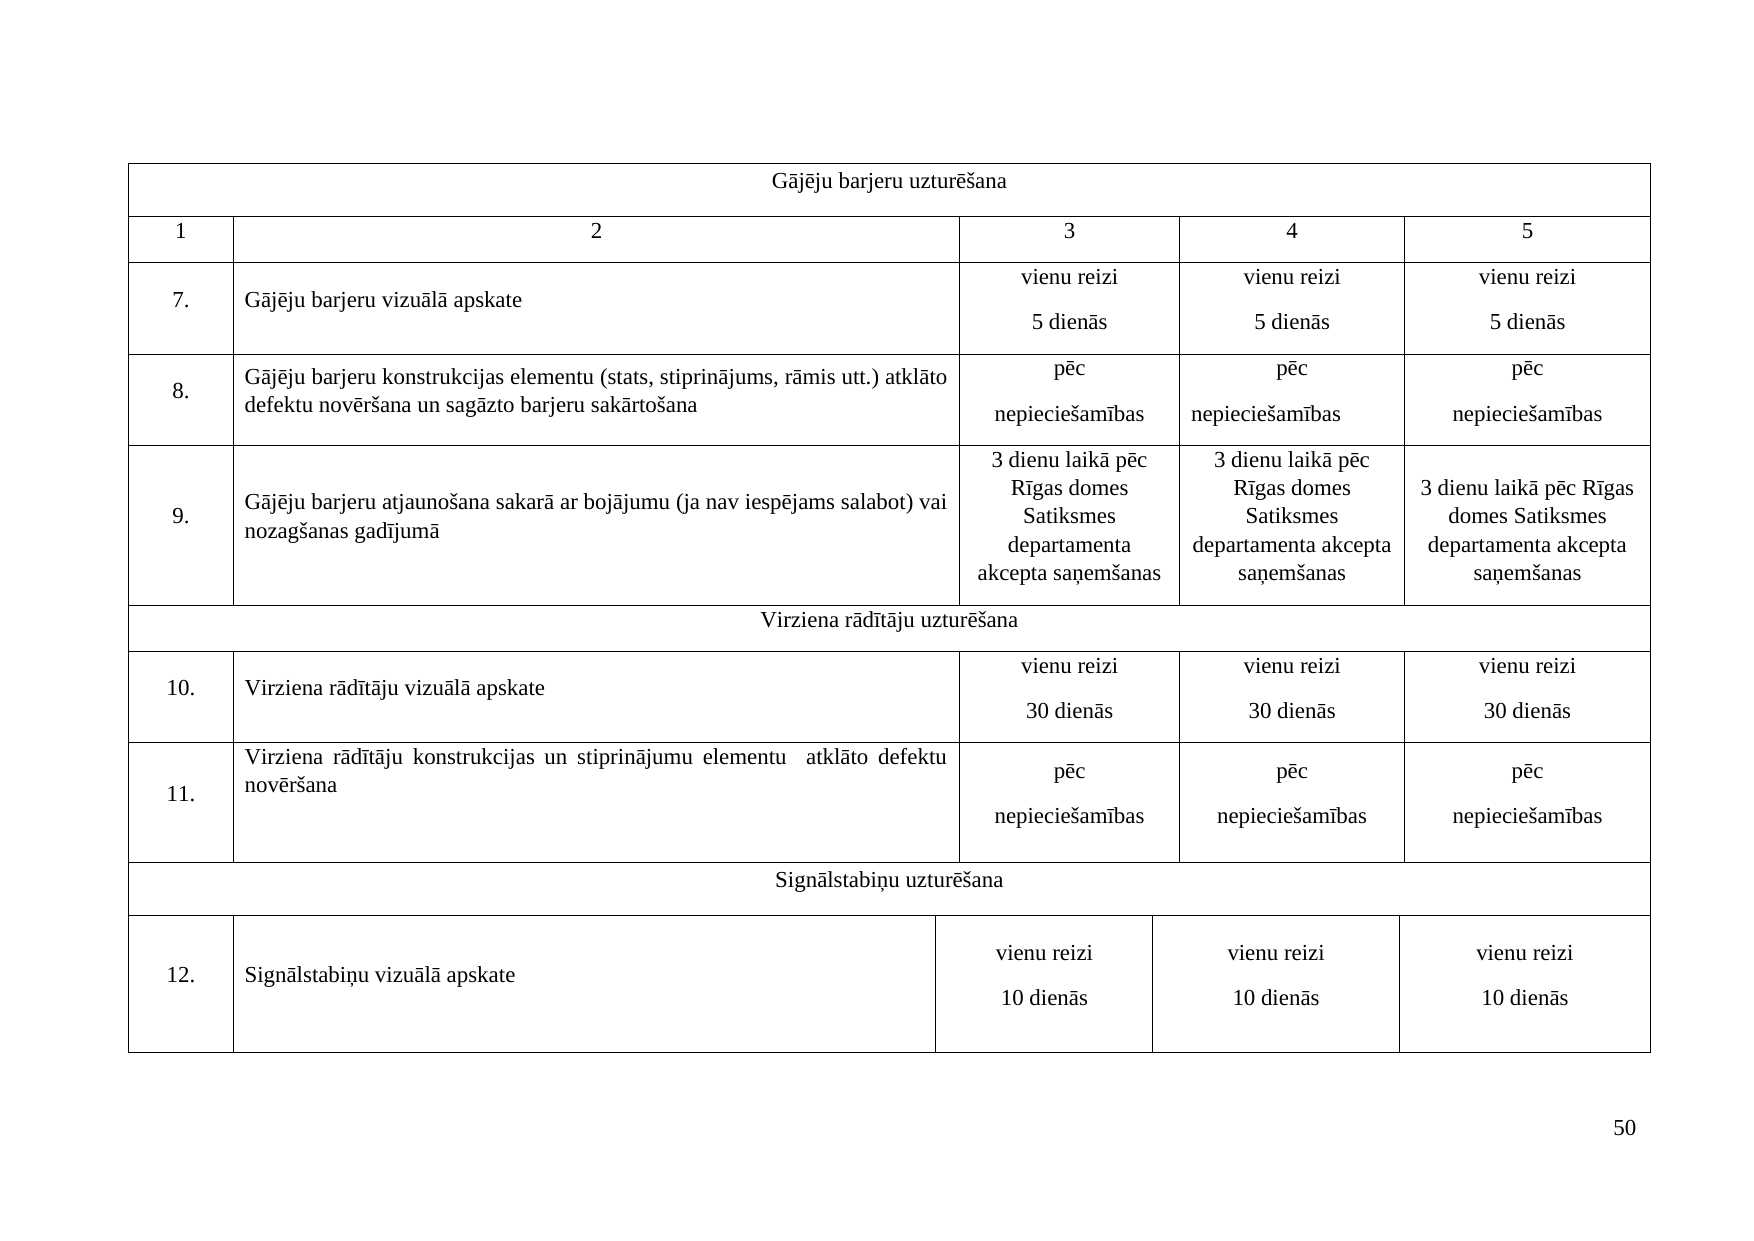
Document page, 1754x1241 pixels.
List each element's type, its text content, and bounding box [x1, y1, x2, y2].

table_cell Gājēju barjeru vizuālā apskate [234, 263, 959, 353]
table_cell 3 dienu laikā pēc Rīgas domes Satiksmes departamenta akcepta saņemšanas [1180, 446, 1404, 604]
table_cell vienu reizi 30 dienās [960, 652, 1179, 742]
table_cell 4 [1180, 217, 1404, 262]
table_cell pēc nepieciešamības [1405, 743, 1650, 862]
table_cell Gājēju barjeru atjaunošana sakarā ar bojājumu (ja nav iespējams salabot) vai nozagšanas gadījumā [234, 446, 959, 604]
table_cell Virziena rādītāju vizuālā apskate [234, 652, 959, 742]
table_cell 3 [960, 217, 1179, 262]
table_cell 3 dienu laikā pēc Rīgas domes Satiksmes departamenta akcepta saņemšanas [1405, 446, 1650, 604]
table_cell 5 [1405, 217, 1650, 262]
table_cell vienu reizi 30 dienās [1180, 652, 1404, 742]
table_cell 2 [234, 217, 959, 262]
table_cell vienu reizi 5 dienās [960, 263, 1179, 353]
table_cell 7. [129, 263, 233, 353]
table_cell pēc nepieciešamības [1405, 355, 1650, 445]
table_cell 3 dienu laikā pēc Rīgas domes Satiksmes departamenta akcepta saņemšanas [960, 446, 1179, 604]
table_cell 8. [129, 355, 233, 445]
table_cell 11. [129, 743, 233, 862]
table_cell Signālstabiņu uzturēšana [129, 863, 1650, 915]
table_cell pēc nepieciešamības [1180, 743, 1404, 862]
table_cell Virziena rādītāju uzturēšana [129, 606, 1650, 651]
table_cell Virziena rādītāju konstrukcijas un stiprinājumu elementu atklāto defektu novēršana [234, 743, 959, 862]
table_cell vienu reizi 30 dienās [1405, 652, 1650, 742]
table_cell Gājēju barjeru konstrukcijas elementu (stats, stiprinājums, rāmis utt.) atklāto defektu novēršana un sagāzto barjeru sakārtošana [234, 355, 959, 445]
table_cell pēc nepieciešamības [960, 355, 1179, 445]
table_cell Signālstabiņu vizuālā apskate [234, 916, 935, 1052]
table_cell 9. [129, 446, 233, 604]
table_cell vienu reizi 10 dienās [1153, 916, 1399, 1052]
table_cell pēc nepieciešamības [1180, 355, 1404, 445]
table_cell pēc nepieciešamības [960, 743, 1179, 862]
table_cell 12. [129, 916, 233, 1052]
table_cell 10. [129, 652, 233, 742]
table_cell vienu reizi 5 dienās [1405, 263, 1650, 353]
table_cell 1 [129, 217, 233, 262]
table_header Gājēju barjeru uzturēšana [129, 164, 1650, 216]
table_cell vienu reizi 10 dienās [936, 916, 1152, 1052]
table_cell vienu reizi 5 dienās [1180, 263, 1404, 353]
table_cell vienu reizi 10 dienās [1400, 916, 1650, 1052]
